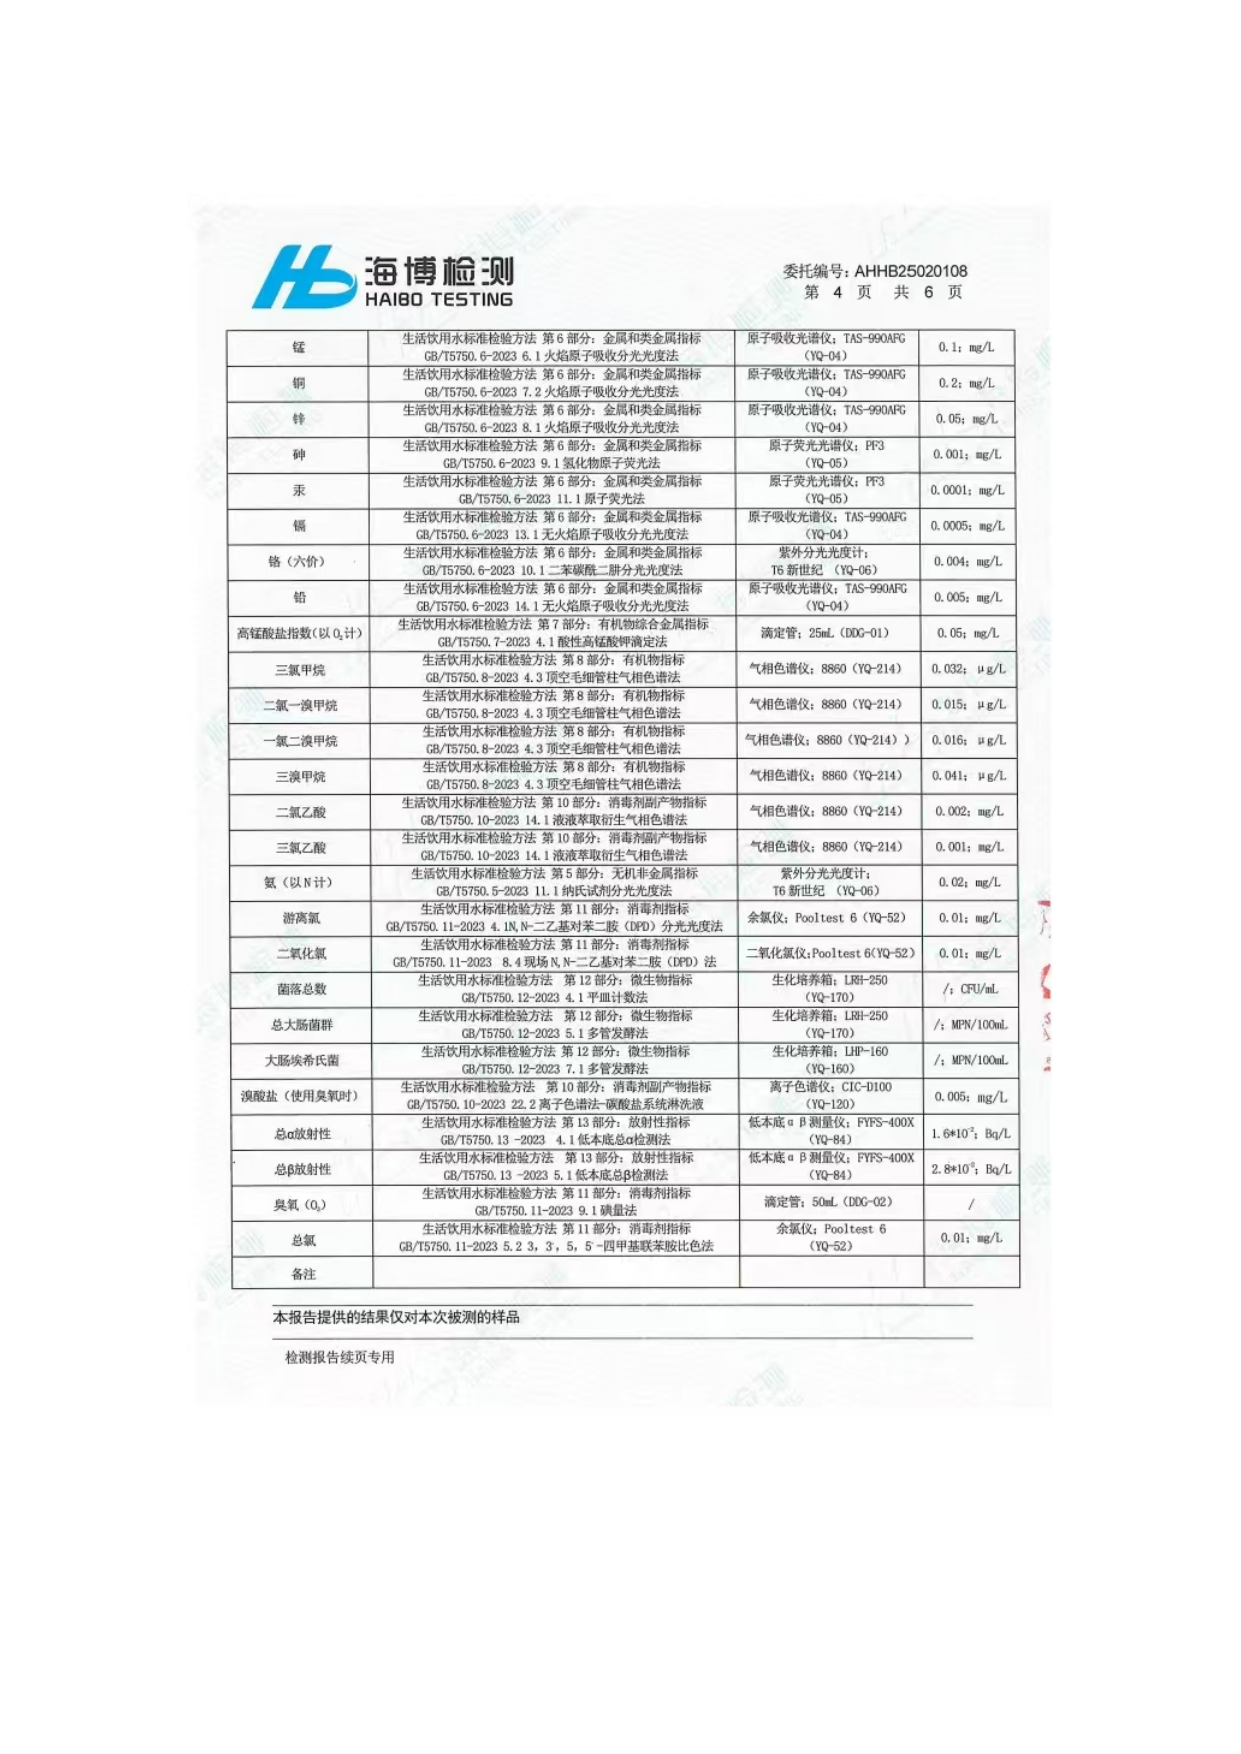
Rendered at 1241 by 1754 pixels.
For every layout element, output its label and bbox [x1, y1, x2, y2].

picture [187, 194, 1053, 1418]
